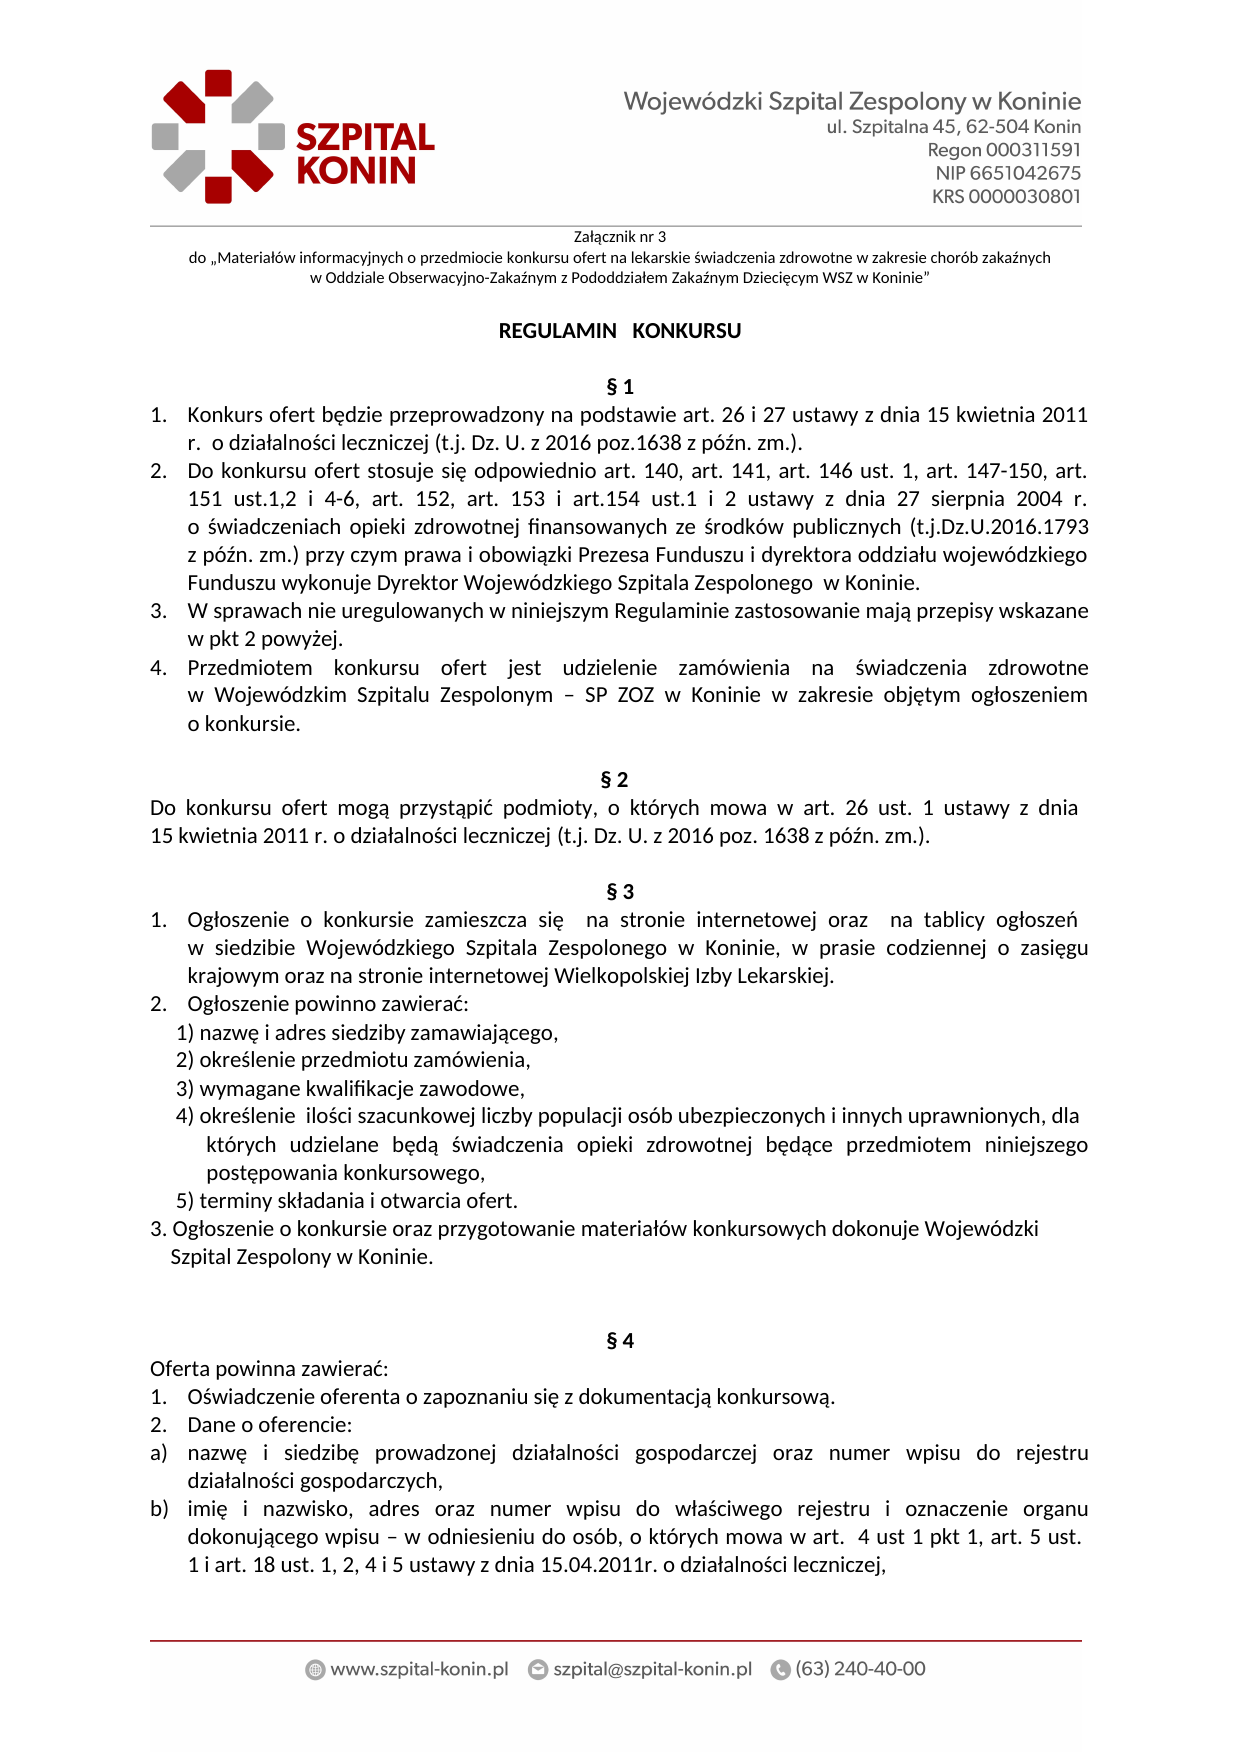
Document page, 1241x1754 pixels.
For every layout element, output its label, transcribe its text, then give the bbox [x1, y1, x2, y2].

list Przedmiotem konkursu ofert jest udzielenie zamówienia na świadczenia zdrowotne w Wojewódzkim Szpitalu Zespolonym – SP ZOZ w Koninie w zakresie objętym ogłoszeniem o konkursie. [150, 653, 1090, 737]
list Ogłoszenie powinno zawierać: [150, 989, 1090, 1018]
text 2) określenie przedmiotu zamówienia, [150, 1046, 1090, 1074]
subtitle do „Materiałów informacyjnych o przedmiocie konkursu ofert na lekarskie świadczenia zdrowotne w zakresie chorób zakaźnych w Oddziale Obserwacyjno-Zakaźnym z Pododdziałem Zakaźnym Dziecięcym WSZ w Koninie” [150, 247, 1090, 288]
list nazwę i siedzibę prowadzonej działalności gospodarczej oraz numer wpisu do rejestru działalności gospodarczych, [150, 1438, 1090, 1494]
text § 3 [150, 877, 1090, 906]
subtitle Załącznik nr 3 [150, 227, 1090, 247]
list Do konkursu ofert stosuje się odpowiednio art. 140, art. 141, art. 146 ust. 1, art. 147-150, art. 151 ust.1,2 i 4-6, art. 152, art. 153 i art.154 ust.1 i 2 ustawy z dnia 27 sierpnia 2004 r. o świadczeniach opieki zdrowotnej finansowanych ze środków publicznych (t.j.Dz.U.2016.1793 z późn. zm.) przy czym prawa i obowiązki Prezesa Funduszu i dyrektora oddziału wojewódzkiego Funduszu wykonuje Dyrektor Wojewódzkiego Szpitala Zespolonego w Koninie. [150, 456, 1090, 597]
text 4) określenie ilości szacunkowej liczby populacji osób ubezpieczonych i innych uprawnionych, dla [150, 1102, 1090, 1130]
text 3. Ogłoszenie o konkursie oraz przygotowanie materiałów konkursowych dokonuje Wojewódzki [150, 1214, 1090, 1242]
text Do konkursu ofert mogą przystąpić podmioty, o których mowa w art. 26 ust. 1 ustawy z dnia 15 kwietnia 2011 r. o działalności leczniczej (t.j. Dz. U. z 2016 poz. 1638 z późn. zm.). [150, 793, 1090, 849]
list imię i nazwisko, adres oraz numer wpisu do właściwego rejestru i oznaczenie organu dokonującego wpisu – w odniesieniu do osób, o których mowa w art. 4 ust 1 pkt 1, art. 5 ust. 1 i art. 18 ust. 1, 2, 4 i 5 ustawy z dnia 15.04.2011r. o działalności leczniczej, [150, 1494, 1090, 1578]
list Dane o oferencie: [150, 1410, 1090, 1438]
text których udzielane będą świadczenia opieki zdrowotnej będące przedmiotem niniejszego postępowania konkursowego, [206, 1130, 1090, 1186]
text Oferta powinna zawierać: [150, 1354, 1090, 1382]
text 5) terminy składania i otwarcia ofert. [150, 1186, 1090, 1214]
list Konkurs ofert będzie przeprowadzony na podstawie art. 26 i 27 ustawy z dnia 15 kwietnia 2011 r. o działalności leczniczej (t.j. Dz. U. z 2016 poz.1638 z późn. zm.). [150, 400, 1090, 456]
text § 2 [150, 765, 1090, 793]
text 1) nazwę i adres siedziby zamawiającego, [150, 1018, 1090, 1046]
picture [150, 0, 1082, 227]
picture [150, 1640, 1082, 1752]
list W sprawach nie uregulowanych w niniejszym Regulaminie zastosowanie mają przepisy wskazane w pkt 2 powyżej. [150, 597, 1090, 653]
text Szpital Zespolony w Koninie. [150, 1242, 1090, 1270]
list Oświadczenie oferenta o zapoznaniu się z dokumentacją konkursową. [150, 1382, 1090, 1410]
text § 1 [150, 372, 1090, 400]
text 3) wymagane kwalifikacje zawodowe, [150, 1074, 1090, 1102]
subtitle REGULAMIN KONKURSU [150, 316, 1090, 344]
text § 4 [150, 1326, 1090, 1354]
list Ogłoszenie o konkursie zamieszcza się na stronie internetowej oraz na tablicy ogłoszeń w siedzibie Wojewódzkiego Szpitala Zespolonego w Koninie, w prasie codziennej o zasięgu krajowym oraz na stronie internetowej Wielkopolskiej Izby Lekarskiej. [150, 906, 1090, 989]
